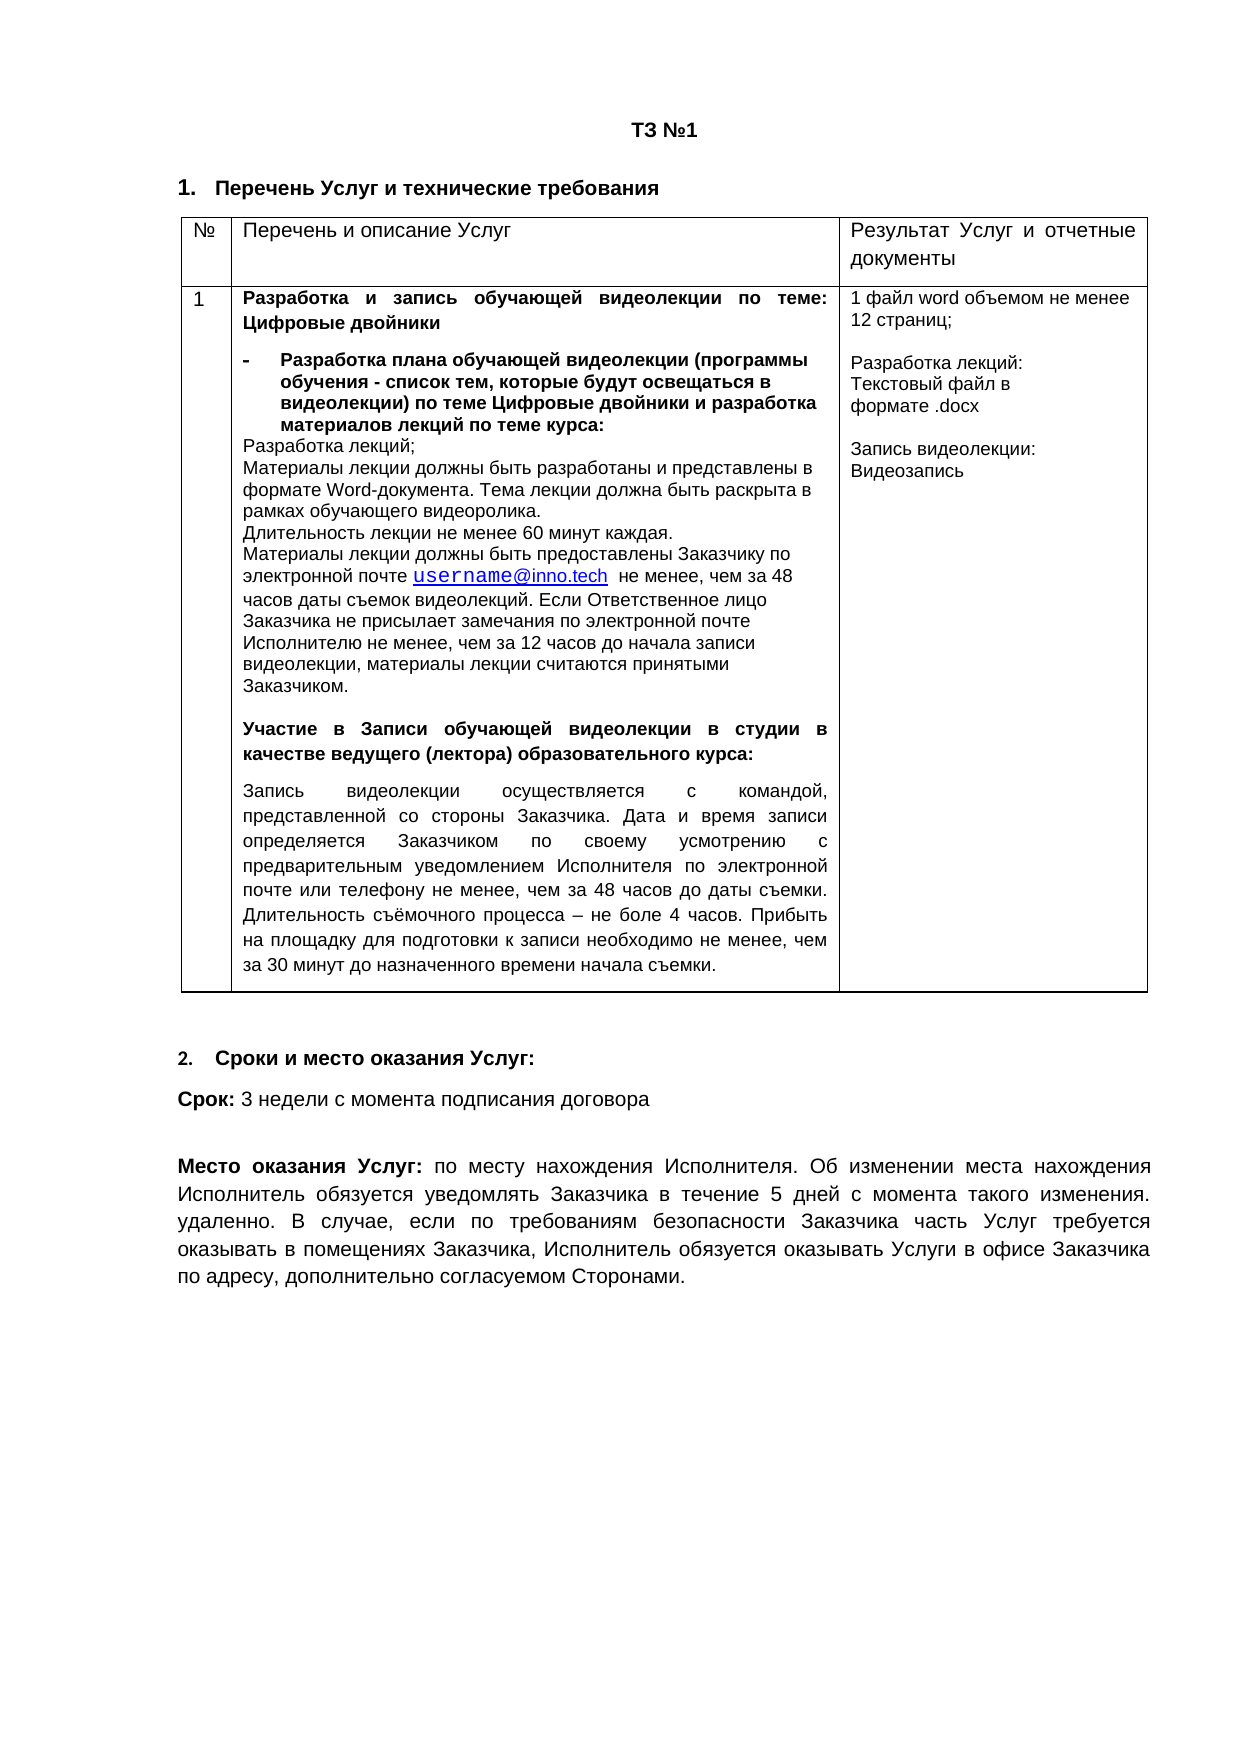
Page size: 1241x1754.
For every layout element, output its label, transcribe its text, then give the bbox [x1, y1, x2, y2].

table_cell 1 [182, 287, 231, 991]
table_header № [182, 218, 231, 286]
list Сроки и место оказания Услуг: [177, 1045, 1152, 1070]
table_cell Разработка и запись обучающей видеолекции по теме: Цифровые двойники Разработка плана обучающей видеолекции (программы обучения - список тем, которые будут освещаться в видеолекции) по теме Цифровые двойники и разработка материалов лекций по теме курса: Разработка лекций; Материалы лекции должны быть разработаны и представлены в формате Word-документа. Тема лекции должна быть раскрыта в рамках обучающего видеоролика. Длительность лекции не менее 60 минут каждая. Материалы лекции должны быть предоставлены Заказчику по электронной почте username@inno.tech не менее, чем за 48 часов даты съемок видеолекций. Если Ответственное лицо Заказчика не присылает замечания по электронной почте Исполнителю не менее, чем за 12 часов до начала записи видеолекции, материалы лекции считаются принятыми Заказчиком. Участие в Записи обучающей видеолекции в студии в качестве ведущего (лектора) образовательного курса: Запись видеолекции осуществляется с командой, представленной со стороны Заказчика. Дата и время записи определяется Заказчиком по своему усмотрению с предварительным уведомлением Исполнителя по электронной почте или телефону не менее, чем за 48 часов до даты съемки. Длительность съёмочного процесса – не боле 4 часов. Прибыть на площадку для подготовки к записи необходимо не менее, чем за 30 минут до назначенного времени начала съемки. [232, 287, 839, 991]
text Срок: 3 недели с момента подписания договора [177, 1087, 1152, 1111]
table_header Результат Услуг и отчетные документы [840, 218, 1147, 286]
text Место оказания Услуг: по месту нахождения Исполнителя. Об изменении места нахождения Исполнитель обязуется уведомлять Заказчика в течение 5 дней с момента такого изменения. удаленно. В случае, если по требованиям безопасности Заказчика часть Услуг требуется оказывать в помещениях Заказчика, Исполнитель обязуется оказывать Услуги в офисе Заказчика по адресу, дополнительно согласуемом Сторонами. [177, 1127, 1152, 1288]
table_cell 1 файл word объемом не менее 12 страниц; Разработка лекций: Текстовый файл в формате .docx Запись видеолекции: Видеозапись [840, 287, 1147, 991]
table_header Перечень и описание Услуг [232, 218, 839, 286]
text ТЗ №1 [177, 118, 1152, 142]
list Перечень Услуг и технические требования [177, 174, 1152, 201]
